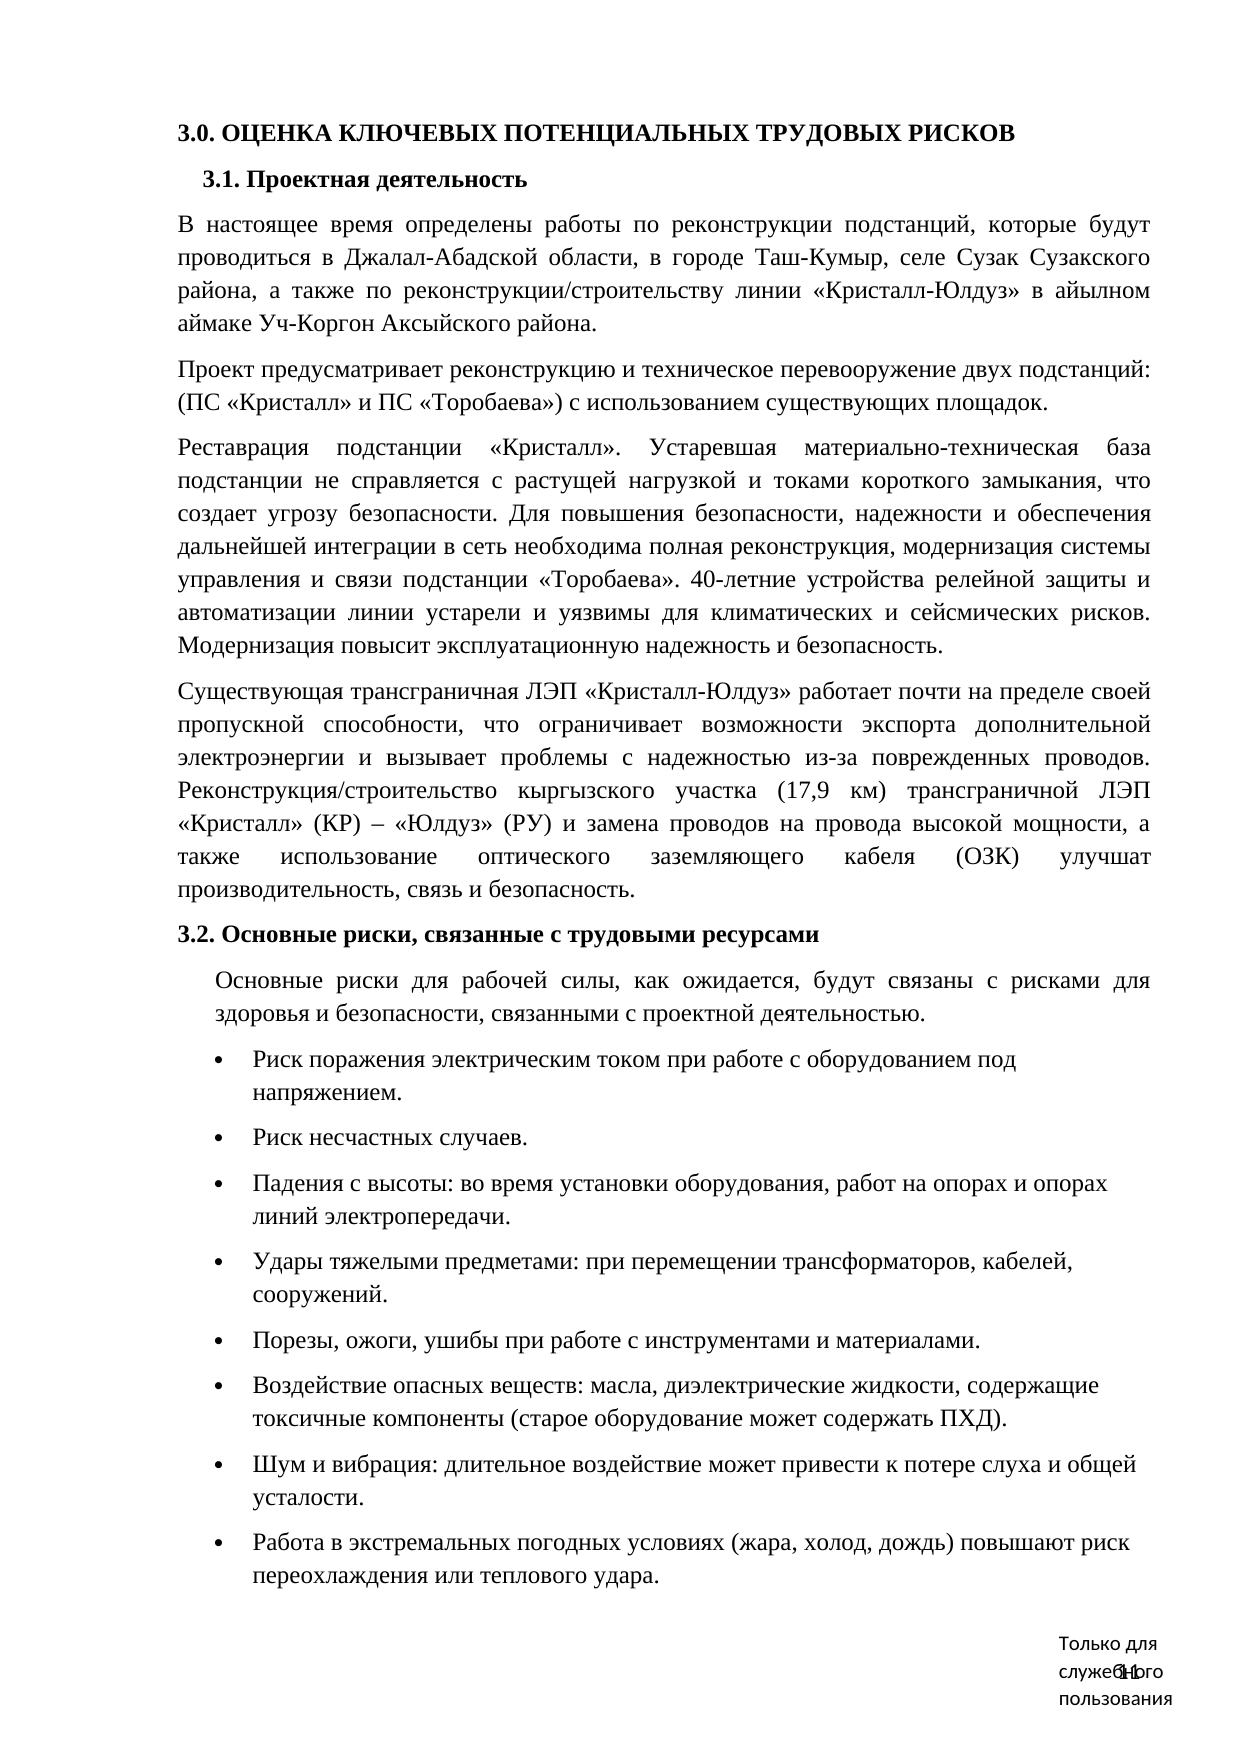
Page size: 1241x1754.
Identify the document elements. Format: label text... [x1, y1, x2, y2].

list Падения с высоты: во время установки оборудования, работ на опорах и опорах линий электропередачи. [215, 1168, 1152, 1229]
text Проект предусматривает реконструкцию и техническое перевооружение двух подстанций: (ПС «Кристалл» и ПС «Торобаева») с использованием существующих площадок. [177, 354, 1152, 416]
list Риск поражения электрическим током при работе с оборудованием под напряжением. [215, 1044, 1152, 1105]
subtitle 3.0. ОЦЕНКА КЛЮЧЕВЫХ ПОТЕНЦИАЛЬНЫХ ТРУДОВЫХ РИСКОВ [177, 118, 1152, 147]
text В настоящее время определены работы по реконструкции подстанций, которые будут проводиться в Джалал-Абадской области, в городе Таш-Кумыр, селе Сузак Сузакского района, а также по реконструкции/строительству линии «Кристалл-Юлдуз» в айылном аймаке Уч-Коргон Аксыйского района. [177, 209, 1152, 337]
list Риск несчастных случаев. [215, 1122, 1152, 1151]
list Воздействие опасных веществ: масла, диэлектрические жидкости, содержащие токсичные компоненты (старое оборудование может содержать ПХД). [215, 1370, 1152, 1432]
list Шум и вибрация: длительное воздействие может привести к потере слуха и общей усталости. [215, 1449, 1152, 1511]
list Работа в экстремальных погодных условиях (жара, холод, дождь) повышают риск переохлаждения или теплового удара. [215, 1527, 1152, 1589]
subtitle 3.1. Проектная деятельность [177, 164, 1152, 192]
text Существующая трансграничная ЛЭП «Кристалл-Юлдуз» работает почти на пределе своей пропускной способности, что ограничивает возможности экспорта дополнительной электроэнергии и вызывает проблемы с надежностью из-за поврежденных проводов. Реконструкция/строительство кыргызского участка (17,9 км) трансграничной ЛЭП «Кристалл» (КР) – «Юлдуз» (РУ) и замена проводов на провода высокой мощности, а также использование оптического заземляющего кабеля (ОЗК) улучшат производительность, связь и безопасность. [177, 676, 1152, 903]
text Основные риски для рабочей силы, как ожидается, будут связаны с рисками для здоровья и безопасности, связанными с проектной деятельностью. [215, 965, 1152, 1027]
list Порезы, ожоги, ушибы при работе с инструментами и материалами. [215, 1325, 1152, 1353]
list Удары тяжелыми предметами: при перемещении трансформаторов, кабелей, сооружений. [215, 1246, 1152, 1308]
text Реставрация подстанции «Кристалл». Устаревшая материально-техническая база подстанции не справляется с растущей нагрузкой и токами короткого замыкания, что создает угрозу безопасности. Для повышения безопасности, надежности и обеспечения дальнейшей интеграции в сеть необходима полная реконструкция, модернизация системы управления и связи подстанции «Торобаева». 40-летние устройства релейной защиты и автоматизации линии устарели и уязвимы для климатических и сейсмических рисков. Модернизация повысит эксплуатационную надежность и безопасность. [177, 432, 1152, 659]
subtitle 3.2. Основные риски, связанные с трудовыми ресурсами [177, 919, 1152, 948]
